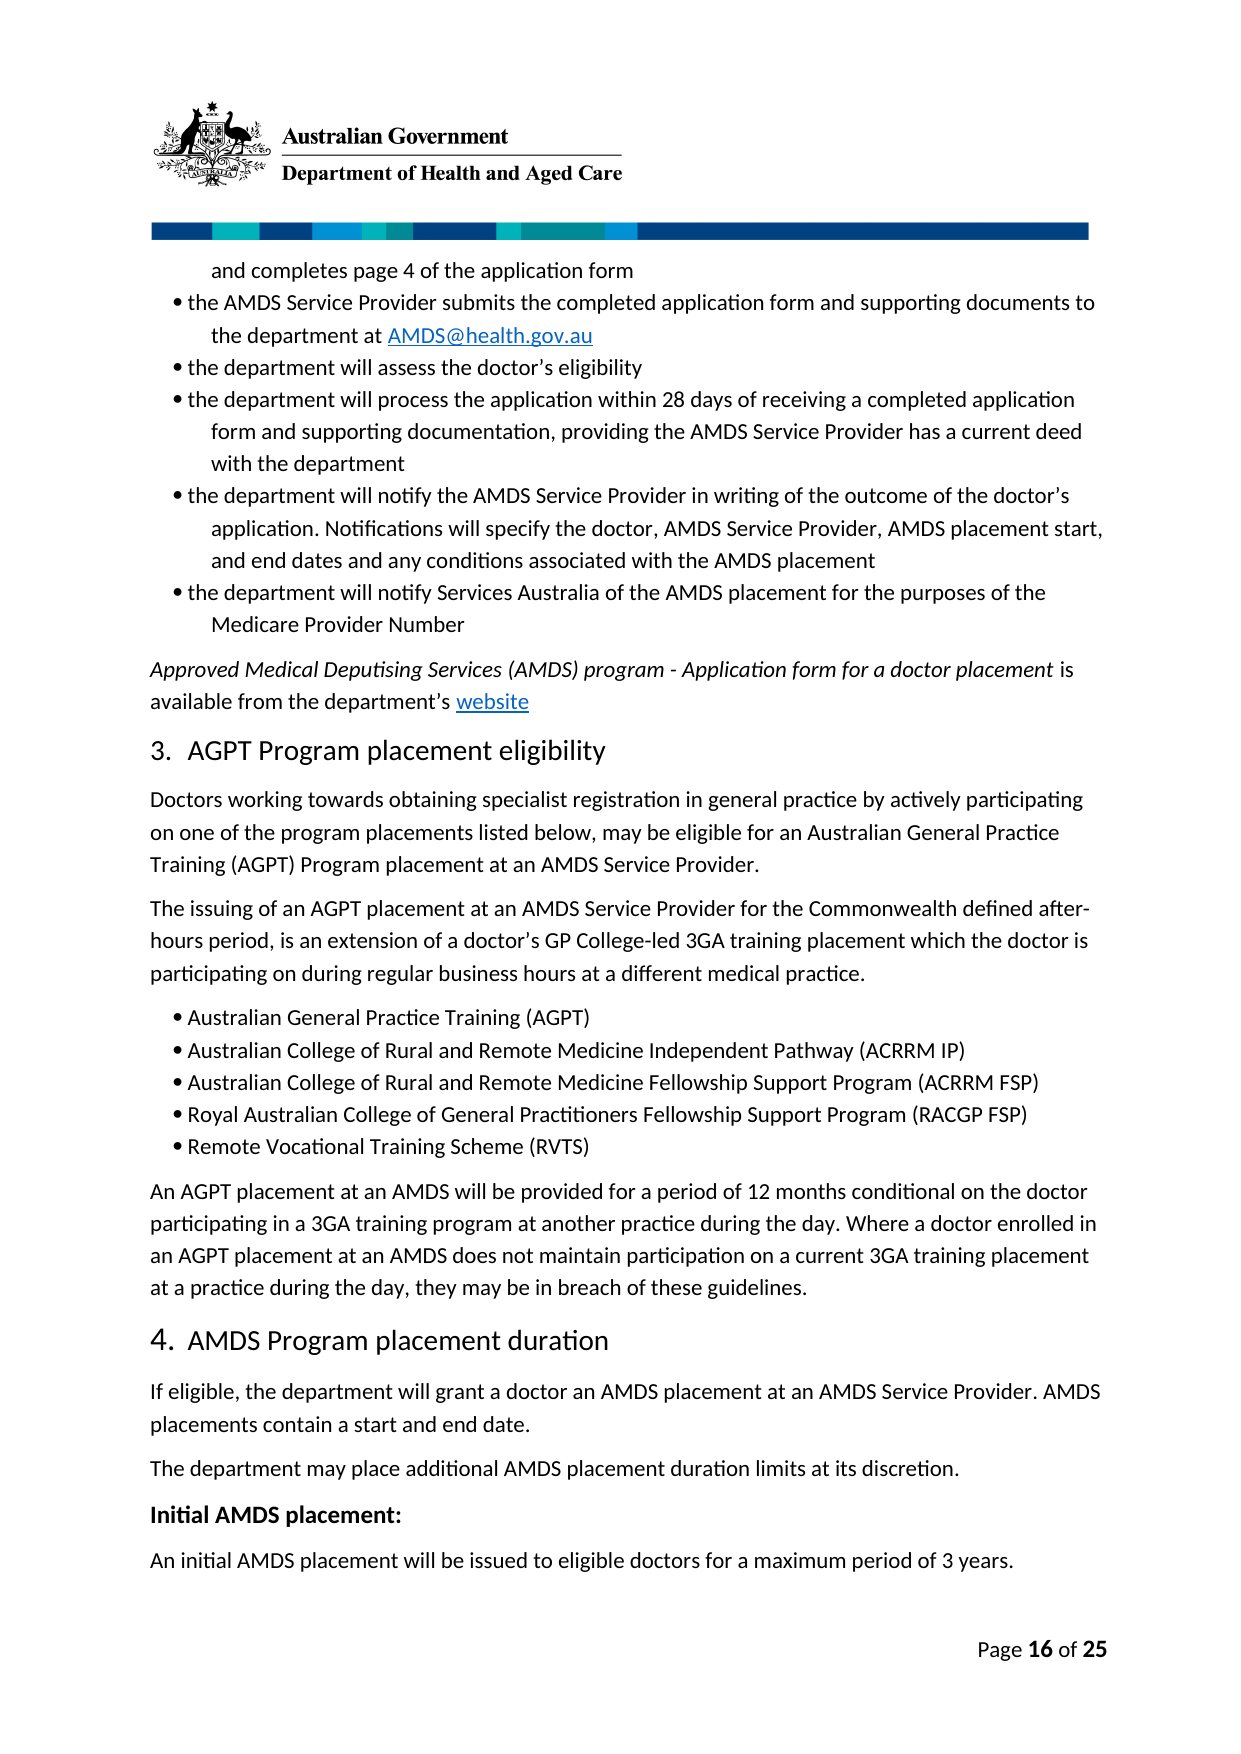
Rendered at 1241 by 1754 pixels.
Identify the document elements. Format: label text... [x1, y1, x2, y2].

text The issuing of an AGPT placement at an AMDS Service Provider for the Commonwealth defined after-hours period, is an extension of a doctor’s GP College-led 3GA training placement which the doctor is participating on during regular business hours at a different medical practice. [150, 894, 1107, 987]
text Approved Medical Deputising Services (AMDS) program - Application form for a doctor placement is available from the department’s website [150, 655, 1107, 715]
list Australian College of Rural and Remote Medicine Independent Pathway (ACRRM IP) [174, 1036, 1107, 1064]
text Doctors working towards obtaining specialist registration in general practice by actively participating on one of the program placements listed below, may be eligible for an Australian General Practice Training (AGPT) Program placement at an AMDS Service Provider. [150, 785, 1107, 878]
list the department will process the application within 28 days of receiving a completed application form and supporting documentation, providing the AMDS Service Provider has a current deed with the department [174, 385, 1107, 477]
text The department may place additional AMDS placement duration limits at its discretion. [150, 1454, 1107, 1482]
list the department will assess the doctor’s eligibility [174, 353, 1107, 381]
list the AMDS Service Provider submits the completed application form and supporting documents to the department at AMDS@health.gov.au [174, 288, 1107, 349]
list Australian General Practice Training (AGPT) [174, 1003, 1107, 1032]
text An AGPT placement at an AMDS will be provided for a period of 12 months conditional on the doctor participating in a 3GA training program at another practice during the day. Where a doctor enrolled in an AGPT placement at an AMDS does not maintain participation on a current 3GA training placement at a practice during the day, they may be in breach of these guidelines. [150, 1177, 1107, 1302]
subtitle Initial AMDS placement: [150, 1499, 1107, 1529]
list Australian College of Rural and Remote Medicine Fellowship Support Program (ACRRM FSP) [174, 1068, 1107, 1096]
list the AMDS Service Provider reviews the completed application form and supporting documents, and completes page 4 of the application form [174, 256, 1107, 284]
subtitle AMDS Program placement duration [150, 1318, 1107, 1359]
list the department will notify the AMDS Service Provider in writing of the outcome of the doctor’s application. Notifications will specify the doctor, AMDS Service Provider, AMDS placement start, and end dates and any conditions associated with the AMDS placement [174, 482, 1107, 574]
picture [150, 101, 1091, 240]
subtitle AGPT Program placement eligibility [150, 732, 1107, 768]
text If eligible, the department will grant a doctor an AMDS placement at an AMDS Service Provider. AMDS placements contain a start and end date. [150, 1377, 1107, 1438]
list the department will notify Services Australia of the AMDS placement for the purposes of the Medicare Provider Number [174, 578, 1107, 638]
text An initial AMDS placement will be issued to eligible doctors for a maximum period of 3 years. [150, 1547, 1107, 1574]
list Royal Australian College of General Practitioners Fellowship Support Program (RACGP FSP) [174, 1100, 1107, 1128]
list Remote Vocational Training Scheme (RVTS) [174, 1132, 1107, 1160]
